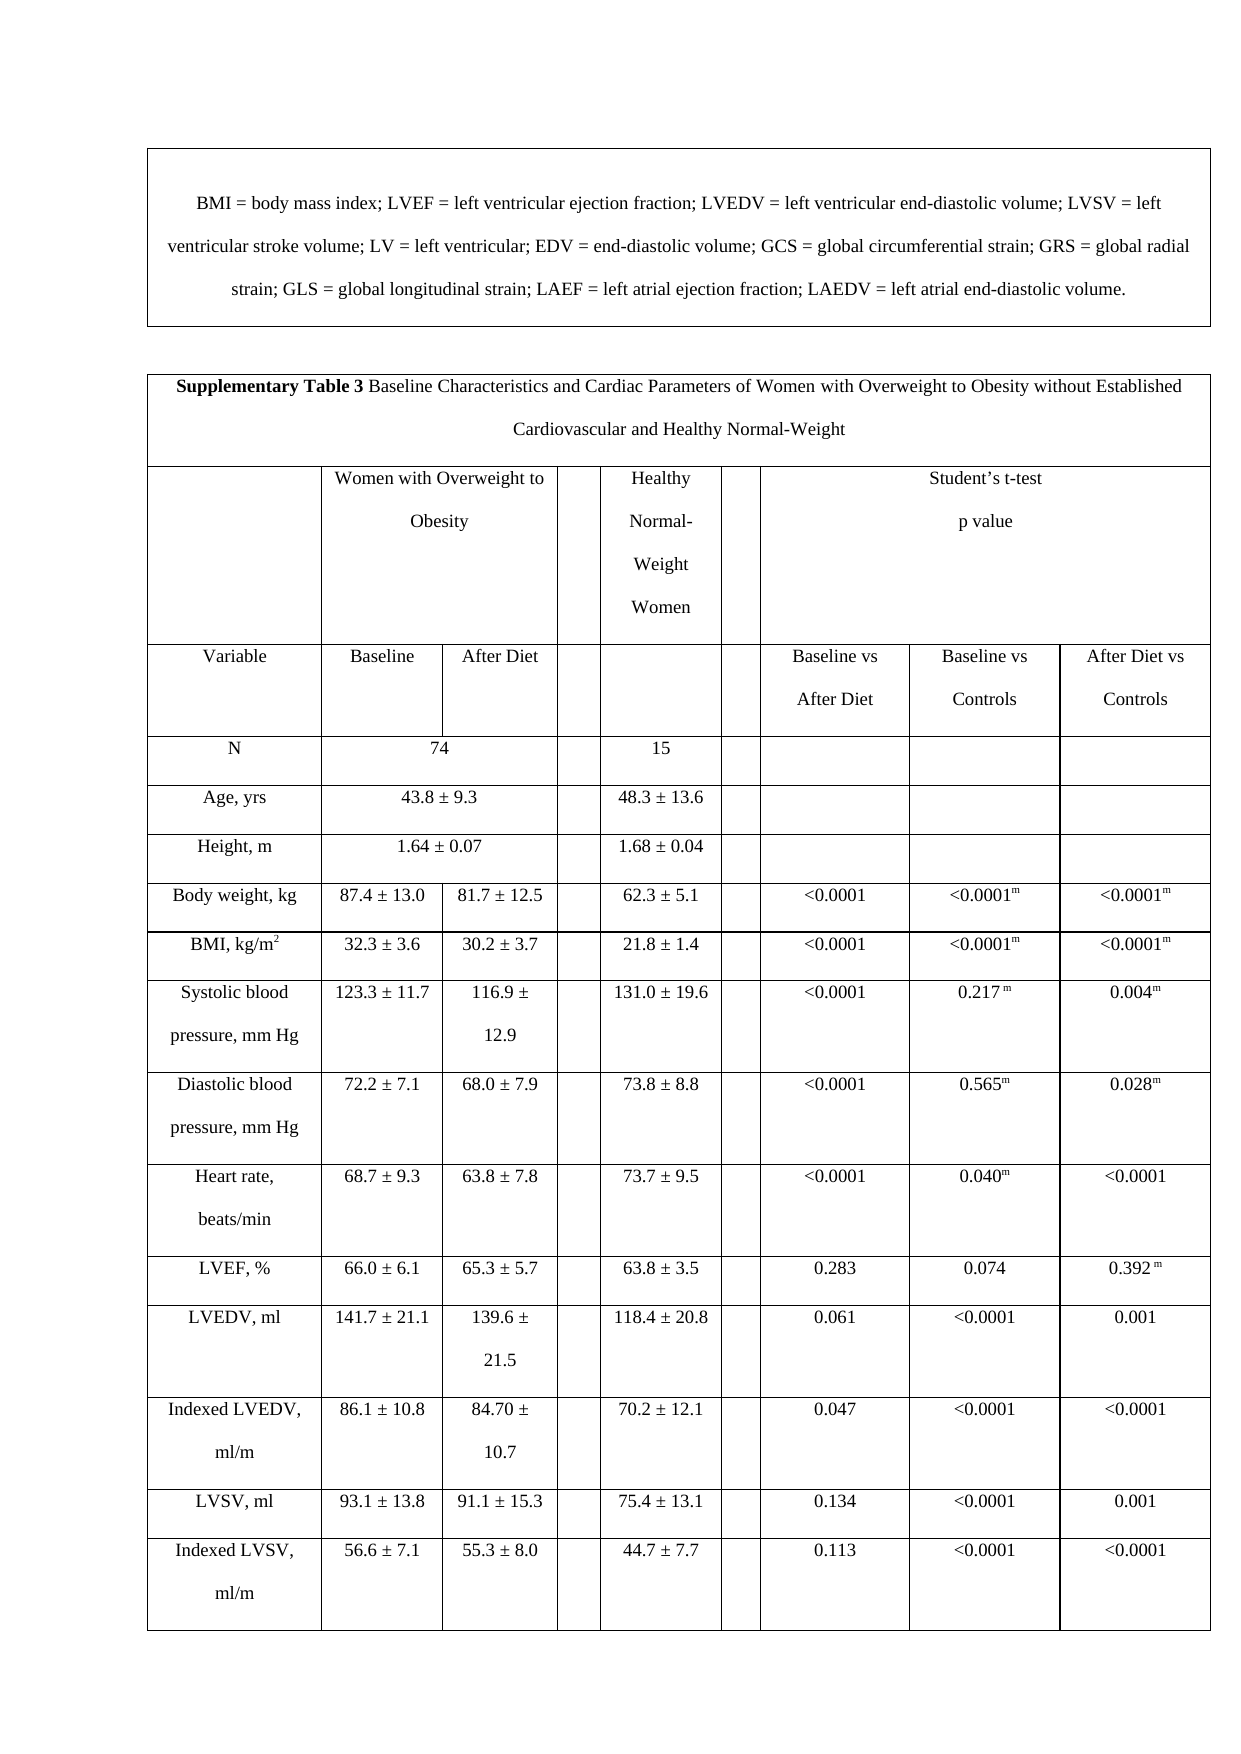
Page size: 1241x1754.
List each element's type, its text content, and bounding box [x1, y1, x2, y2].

table_cell 48.3 ± 13.6 [601, 786, 721, 834]
table_cell <0.0001m [910, 933, 1059, 980]
table_cell 32.3 ± 3.6 [322, 933, 442, 980]
table_cell <0.0001m [1061, 933, 1210, 980]
table_cell 68.7 ± 9.3 [322, 1165, 442, 1256]
table_cell 91.1 ± 15.3 [443, 1490, 557, 1538]
table_cell [722, 884, 760, 931]
table_cell Healthy Normal-Weight Women [601, 467, 721, 644]
table_cell 118.4 ± 20.8 [601, 1306, 721, 1397]
table_cell [761, 786, 909, 834]
table_cell 70.2 ± 12.1 [601, 1398, 721, 1489]
table_cell 139.6 ± 21.5 [443, 1306, 557, 1397]
table_cell 73.7 ± 9.5 [601, 1165, 721, 1256]
table_cell 15 [601, 737, 721, 785]
table_cell Diastolic blood pressure, mm Hg [148, 1073, 321, 1164]
table_cell [148, 467, 321, 644]
table_cell Variable [148, 645, 321, 736]
table_cell 55.3 ± 8.0 [443, 1539, 557, 1630]
table_cell BMI, kg/m2 [148, 933, 321, 980]
table_header Supplementary Table 3 Baseline Characteristics and Cardiac Parameters of Women with Overweight to Obesity without Established Cardiovascular and Healthy Normal-Weight [148, 375, 1210, 466]
table_cell 30.2 ± 3.7 [443, 933, 557, 980]
table_cell <0.0001 [1061, 1165, 1210, 1256]
table_cell [722, 1306, 760, 1397]
table_cell Heart rate, beats/min [148, 1165, 321, 1256]
table_cell [761, 835, 909, 882]
table_cell <0.0001 [761, 1165, 909, 1256]
table_cell [722, 645, 760, 736]
table_cell [722, 981, 760, 1072]
table_cell 0.040m [910, 1165, 1059, 1256]
table_cell 0.565m [910, 1073, 1059, 1164]
table_cell Age, yrs [148, 786, 321, 834]
table_cell 74 [322, 737, 557, 785]
table_cell [558, 933, 600, 980]
table_cell <0.0001m [1061, 884, 1210, 931]
table_cell Body weight, kg [148, 884, 321, 931]
table_cell 72.2 ± 7.1 [322, 1073, 442, 1164]
table_cell [1061, 737, 1210, 785]
table_cell [558, 1073, 600, 1164]
table_cell [761, 737, 909, 785]
table_cell 1.64 ± 0.07 [322, 835, 557, 882]
table_cell <0.0001m [910, 884, 1059, 931]
table_cell 131.0 ± 19.6 [601, 981, 721, 1072]
table_cell 87.4 ± 13.0 [322, 884, 442, 931]
table_cell [722, 786, 760, 834]
table_cell [722, 1165, 760, 1256]
table_cell [558, 884, 600, 931]
table_cell 62.3 ± 5.1 [601, 884, 721, 931]
table_cell <0.0001 [761, 933, 909, 980]
table_cell 66.0 ± 6.1 [322, 1257, 442, 1305]
table_cell [722, 1490, 760, 1538]
table_cell [722, 1398, 760, 1489]
table_cell [722, 737, 760, 785]
table_cell [722, 835, 760, 882]
table_cell 0.113 [761, 1539, 909, 1630]
table_cell <0.0001 [761, 1073, 909, 1164]
table_cell [558, 981, 600, 1072]
table_cell <0.0001 [910, 1398, 1059, 1489]
table_cell After Diet [443, 645, 557, 736]
table_cell [910, 835, 1059, 882]
table_cell 0.134 [761, 1490, 909, 1538]
table_cell [722, 1257, 760, 1305]
table_cell [558, 786, 600, 834]
table_cell 63.8 ± 7.8 [443, 1165, 557, 1256]
table_cell 56.6 ± 7.1 [322, 1539, 442, 1630]
table_cell 1.68 ± 0.04 [601, 835, 721, 882]
table_cell 68.0 ± 7.9 [443, 1073, 557, 1164]
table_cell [148, 149, 1210, 326]
table_cell 43.8 ± 9.3 [322, 786, 557, 834]
table_cell 84.70 ± 10.7 [443, 1398, 557, 1489]
table_cell 123.3 ± 11.7 [322, 981, 442, 1072]
table_cell 63.8 ± 3.5 [601, 1257, 721, 1305]
table_cell [558, 737, 600, 785]
table_cell [558, 645, 600, 736]
table_cell 86.1 ± 10.8 [322, 1398, 442, 1489]
table_cell [722, 467, 760, 644]
table_cell Baseline vs Controls [910, 645, 1059, 736]
table_cell [722, 1539, 760, 1630]
table_cell <0.0001 [910, 1539, 1059, 1630]
table_cell [558, 835, 600, 882]
table_cell Women with Overweight to Obesity [322, 467, 557, 644]
table_cell Indexed LVEDV, ml/m [148, 1398, 321, 1489]
table_cell LVSV, ml [148, 1490, 321, 1538]
table_cell N [148, 737, 321, 785]
table_cell <0.0001 [761, 981, 909, 1072]
table_cell <0.0001 [761, 884, 909, 931]
table_cell LVEF, % [148, 1257, 321, 1305]
table_cell 93.1 ± 13.8 [322, 1490, 442, 1538]
table_cell [722, 933, 760, 980]
table_cell [558, 1398, 600, 1489]
table_cell After Diet vs Controls [1061, 645, 1210, 736]
table_cell Baseline vs After Diet [761, 645, 909, 736]
table_cell 0.001 [1061, 1306, 1210, 1397]
table_cell 0.028m [1061, 1073, 1210, 1164]
table_cell <0.0001 [910, 1490, 1059, 1538]
table_cell <0.0001 [1061, 1398, 1210, 1489]
table_cell 0.004m [1061, 981, 1210, 1072]
table_cell [910, 737, 1059, 785]
table_cell [722, 1073, 760, 1164]
table_cell 0.392 m [1061, 1257, 1210, 1305]
table_cell [558, 1165, 600, 1256]
table_cell 44.7 ± 7.7 [601, 1539, 721, 1630]
table_cell Baseline [322, 645, 442, 736]
table_cell 116.9 ± 12.9 [443, 981, 557, 1072]
table_cell 65.3 ± 5.7 [443, 1257, 557, 1305]
table_cell 0.047 [761, 1398, 909, 1489]
table_cell [910, 786, 1059, 834]
table_cell Indexed LVSV, ml/m [148, 1539, 321, 1630]
table_cell [1061, 786, 1210, 834]
table_cell <0.0001 [1061, 1539, 1210, 1630]
table_cell Height, m [148, 835, 321, 882]
table_cell 73.8 ± 8.8 [601, 1073, 721, 1164]
table_cell LVEDV, ml [148, 1306, 321, 1397]
table_cell 0.074 [910, 1257, 1059, 1305]
table_cell [601, 645, 721, 736]
table_cell [558, 1539, 600, 1630]
table_cell 0.283 [761, 1257, 909, 1305]
table_cell 21.8 ± 1.4 [601, 933, 721, 980]
table_cell [1061, 835, 1210, 882]
table_cell 0.217 m [910, 981, 1059, 1072]
table_cell [558, 1306, 600, 1397]
table_cell 75.4 ± 13.1 [601, 1490, 721, 1538]
table_cell 81.7 ± 12.5 [443, 884, 557, 931]
table_cell Student’s t-test p value [761, 467, 1210, 644]
table_cell [558, 467, 600, 644]
table_cell <0.0001 [910, 1306, 1059, 1397]
table_cell Systolic blood pressure, mm Hg [148, 981, 321, 1072]
table_cell [558, 1490, 600, 1538]
table_cell 141.7 ± 21.1 [322, 1306, 442, 1397]
table_cell 0.061 [761, 1306, 909, 1397]
table_cell 0.001 [1061, 1490, 1210, 1538]
table_cell [558, 1257, 600, 1305]
